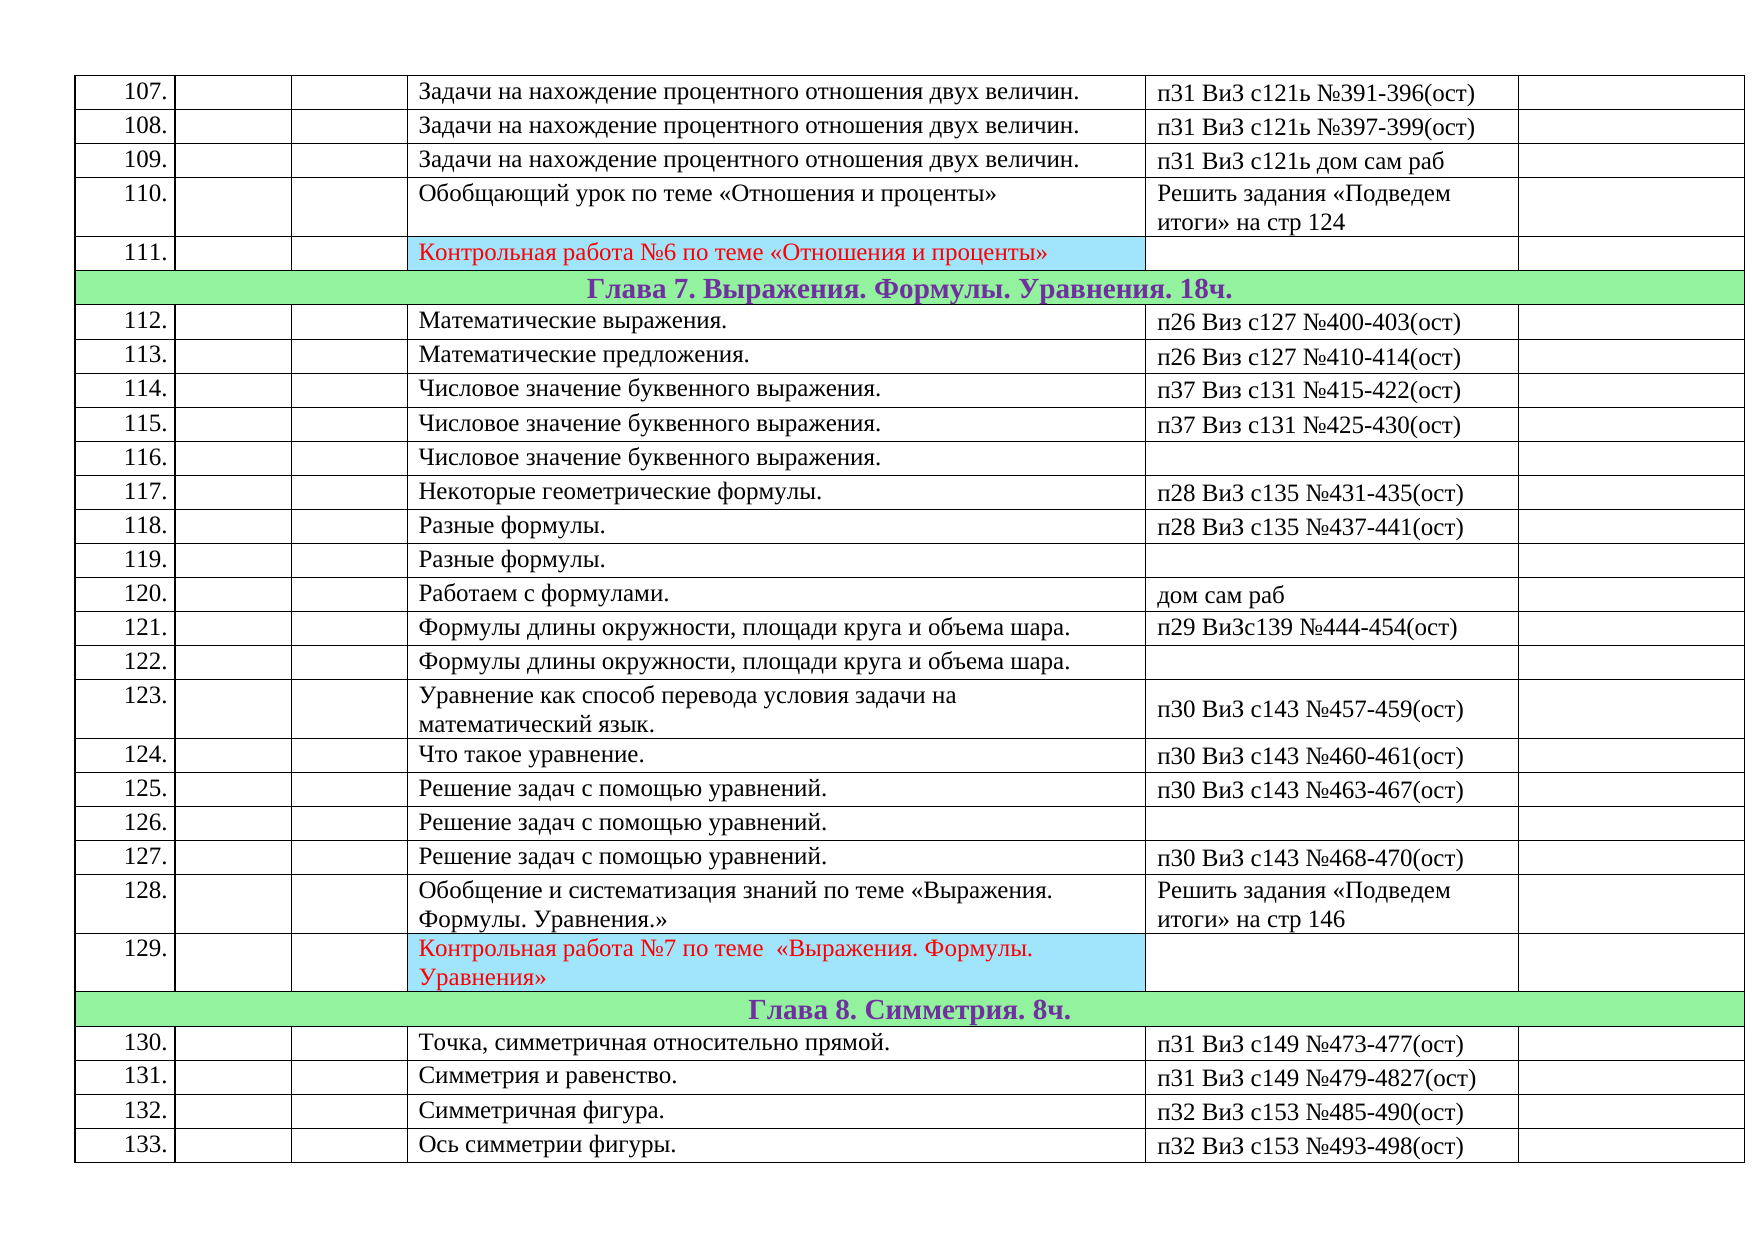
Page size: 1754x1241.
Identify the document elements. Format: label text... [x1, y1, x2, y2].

table_cell [176, 1061, 291, 1094]
table_cell [176, 544, 291, 577]
table_cell [176, 1095, 291, 1128]
table_cell [176, 305, 291, 338]
table_cell [76, 442, 174, 475]
table_cell [1519, 875, 1744, 932]
table_cell [1146, 237, 1518, 270]
table_cell Обобщение и систематизация знаний по теме «Выражения. Формулы. Уравнения.» [408, 875, 1145, 932]
table_cell [292, 442, 407, 475]
table_cell [1519, 680, 1744, 738]
table_cell [176, 340, 291, 372]
table_cell [176, 178, 291, 236]
table_cell Работаем с формулами. [408, 578, 1145, 611]
table_cell [292, 144, 407, 177]
table_cell п32 ВиЗ с153 №493-498(ост) [1146, 1129, 1518, 1162]
table_cell [292, 1129, 407, 1162]
table_cell Точка, симметричная относительно прямой. [408, 1027, 1145, 1059]
table_cell [292, 612, 407, 645]
table_cell Обобщающий урок по теме «Отношения и проценты» [408, 178, 1145, 236]
table_cell Числовое значение буквенного выражения. [408, 442, 1145, 475]
table_cell [76, 144, 174, 177]
table_cell п32 ВиЗ с153 №485-490(ост) [1146, 1095, 1518, 1128]
table_cell [292, 773, 407, 806]
table_cell Симметрия и равенство. [408, 1061, 1145, 1094]
table_cell [292, 374, 407, 407]
table_cell [76, 1027, 174, 1059]
table_cell [76, 110, 174, 143]
table_cell [1519, 305, 1744, 338]
table_cell п26 Виз с127 №410-414(ост) [1146, 340, 1518, 372]
table_cell Контрольная работа №6 по теме «Отношения и проценты» [408, 237, 1145, 270]
table_cell [76, 1095, 174, 1128]
table_cell [292, 510, 407, 543]
table_cell [76, 1061, 174, 1094]
table_cell [176, 934, 291, 991]
table_cell Решение задач с помощью уравнений. [408, 807, 1145, 840]
table_cell [1519, 408, 1744, 441]
table_cell [292, 807, 407, 840]
table_cell [1519, 442, 1744, 475]
table_cell Некоторые геометрические формулы. [408, 476, 1145, 509]
table_cell [1519, 934, 1744, 991]
table_cell [292, 476, 407, 509]
table_cell [1519, 1095, 1744, 1128]
table_cell [76, 476, 174, 509]
table_cell [1519, 1129, 1744, 1162]
table_cell [292, 578, 407, 611]
table_cell Решение задач с помощью уравнений. [408, 773, 1145, 806]
table_cell Контрольная работа №7 по теме «Выражения. Формулы. Уравнения» [408, 934, 1145, 991]
table_cell [176, 739, 291, 772]
table_cell [176, 578, 291, 611]
table_cell Математические выражения. [408, 305, 1145, 338]
table_cell [1519, 544, 1744, 577]
table_cell [76, 374, 174, 407]
table_cell [292, 934, 407, 991]
table_cell Формулы длины окружности, площади круга и объема шара. [408, 612, 1145, 645]
table_cell [76, 680, 174, 738]
table_cell п26 Виз с127 №400-403(ост) [1146, 305, 1518, 338]
table_cell [76, 237, 174, 270]
table_cell п31 ВиЗ с149 №479-4827(ост) [1146, 1061, 1518, 1094]
table_cell [76, 178, 174, 236]
table_cell Ось симметрии фигуры. [408, 1129, 1145, 1162]
table_cell Формулы длины окружности, площади круга и объема шара. [408, 646, 1145, 679]
table_cell [292, 646, 407, 679]
table_cell [76, 807, 174, 840]
table_cell [1519, 110, 1744, 143]
table_cell Разные формулы. [408, 544, 1145, 577]
table_cell п28 ВиЗ с135 №437-441(ост) [1146, 510, 1518, 543]
table_cell [1519, 773, 1744, 806]
table_cell [1519, 1027, 1744, 1059]
table_cell [76, 773, 174, 806]
table_cell [1519, 578, 1744, 611]
table_cell [292, 1095, 407, 1128]
table_cell [1519, 612, 1744, 645]
table_cell Решить задания «Подведем итоги» на стр 124 [1146, 178, 1518, 236]
table_cell п30 ВиЗ с143 №463-467(ост) [1146, 773, 1518, 806]
table_cell п28 ВиЗ с135 №431-435(ост) [1146, 476, 1518, 509]
table_cell [292, 237, 407, 270]
table_cell Уравнение как способ перевода условия задачи на математический язык. [408, 680, 1145, 738]
table_cell п30 ВиЗ с143 №457-459(ост) [1146, 680, 1518, 738]
table_cell [176, 807, 291, 840]
table_cell [1519, 76, 1744, 109]
table_cell п31 ВиЗ с121ь №397-399(ост) [1146, 110, 1518, 143]
table_cell [1519, 340, 1744, 372]
table_cell [292, 178, 407, 236]
table_cell [176, 374, 291, 407]
table_cell [176, 144, 291, 177]
table_cell [1519, 178, 1744, 236]
table_cell дом сам раб [1146, 578, 1518, 611]
table_cell [292, 841, 407, 874]
table_cell [176, 773, 291, 806]
table_cell [176, 76, 291, 109]
table_cell Задачи на нахождение процентного отношения двух величин. [408, 76, 1145, 109]
table_cell Задачи на нахождение процентного отношения двух величин. [408, 110, 1145, 143]
table_cell [292, 544, 407, 577]
table_cell [176, 680, 291, 738]
table_cell [292, 76, 407, 109]
table_cell [1519, 144, 1744, 177]
table_cell [1519, 739, 1744, 772]
table_cell [292, 739, 407, 772]
table_cell [176, 1129, 291, 1162]
table_cell [76, 76, 174, 109]
table_cell [176, 612, 291, 645]
table_cell [176, 476, 291, 509]
table_cell [292, 875, 407, 932]
table_cell [176, 875, 291, 932]
table_cell [292, 340, 407, 372]
table_cell [1519, 807, 1744, 840]
table_cell п31 ВиЗ с149 №473-477(ост) [1146, 1027, 1518, 1059]
table_cell [176, 646, 291, 679]
table_cell [1146, 544, 1518, 577]
table_cell [292, 1027, 407, 1059]
table_cell [1519, 841, 1744, 874]
table_cell Разные формулы. [408, 510, 1145, 543]
table_cell [176, 1027, 291, 1059]
table_cell [76, 340, 174, 372]
table_cell [76, 510, 174, 543]
table_cell Решение задач с помощью уравнений. [408, 841, 1145, 874]
table_cell п37 Виз с131 №415-422(ост) [1146, 374, 1518, 407]
table_cell [76, 544, 174, 577]
table_cell [76, 1129, 174, 1162]
table_cell [76, 612, 174, 645]
table_cell [176, 237, 291, 270]
table_cell [76, 305, 174, 338]
table_cell [76, 578, 174, 611]
table_cell [1146, 646, 1518, 679]
table_cell [292, 110, 407, 143]
table_cell [176, 110, 291, 143]
table_cell п29 ВиЗс139 №444-454(ост) [1146, 612, 1518, 645]
table_cell [292, 680, 407, 738]
table_cell [1146, 934, 1518, 991]
table_cell [1146, 807, 1518, 840]
table_cell [76, 841, 174, 874]
table_cell Числовое значение буквенного выражения. [408, 374, 1145, 407]
table_cell [176, 442, 291, 475]
table_cell Что такое уравнение. [408, 739, 1145, 772]
table_cell [76, 408, 174, 441]
table_cell [1519, 476, 1744, 509]
table_cell Задачи на нахождение процентного отношения двух величин. [408, 144, 1145, 177]
table_cell [76, 646, 174, 679]
table_cell [176, 841, 291, 874]
table_cell [1519, 646, 1744, 679]
table_cell п30 ВиЗ с143 №460-461(ост) [1146, 739, 1518, 772]
table_cell [292, 408, 407, 441]
table_cell [292, 305, 407, 338]
table_cell [292, 1061, 407, 1094]
table_cell п37 Виз с131 №425-430(ост) [1146, 408, 1518, 441]
table_cell [1519, 510, 1744, 543]
table_cell [76, 739, 174, 772]
table_cell Глава 8. Симметрия. 8ч. [76, 992, 1744, 1026]
table_cell п31 ВиЗ с121ь дом сам раб [1146, 144, 1518, 177]
table_cell Математические предложения. [408, 340, 1145, 372]
table_cell [76, 875, 174, 932]
table_cell [1519, 374, 1744, 407]
table_cell [176, 510, 291, 543]
table_cell [76, 934, 174, 991]
table_cell [1519, 237, 1744, 270]
table_cell [176, 408, 291, 441]
table_cell п30 ВиЗ с143 №468-470(ост) [1146, 841, 1518, 874]
table_cell Глава 7. Выражения. Формулы. Уравнения. 18ч. [76, 271, 1744, 304]
table_cell [1146, 442, 1518, 475]
table_cell п31 ВиЗ с121ь №391-396(ост) [1146, 76, 1518, 109]
table_cell [1519, 1061, 1744, 1094]
table_cell Числовое значение буквенного выражения. [408, 408, 1145, 441]
table_cell Решить задания «Подведем итоги» на стр 146 [1146, 875, 1518, 932]
table_cell Симметричная фигура. [408, 1095, 1145, 1128]
